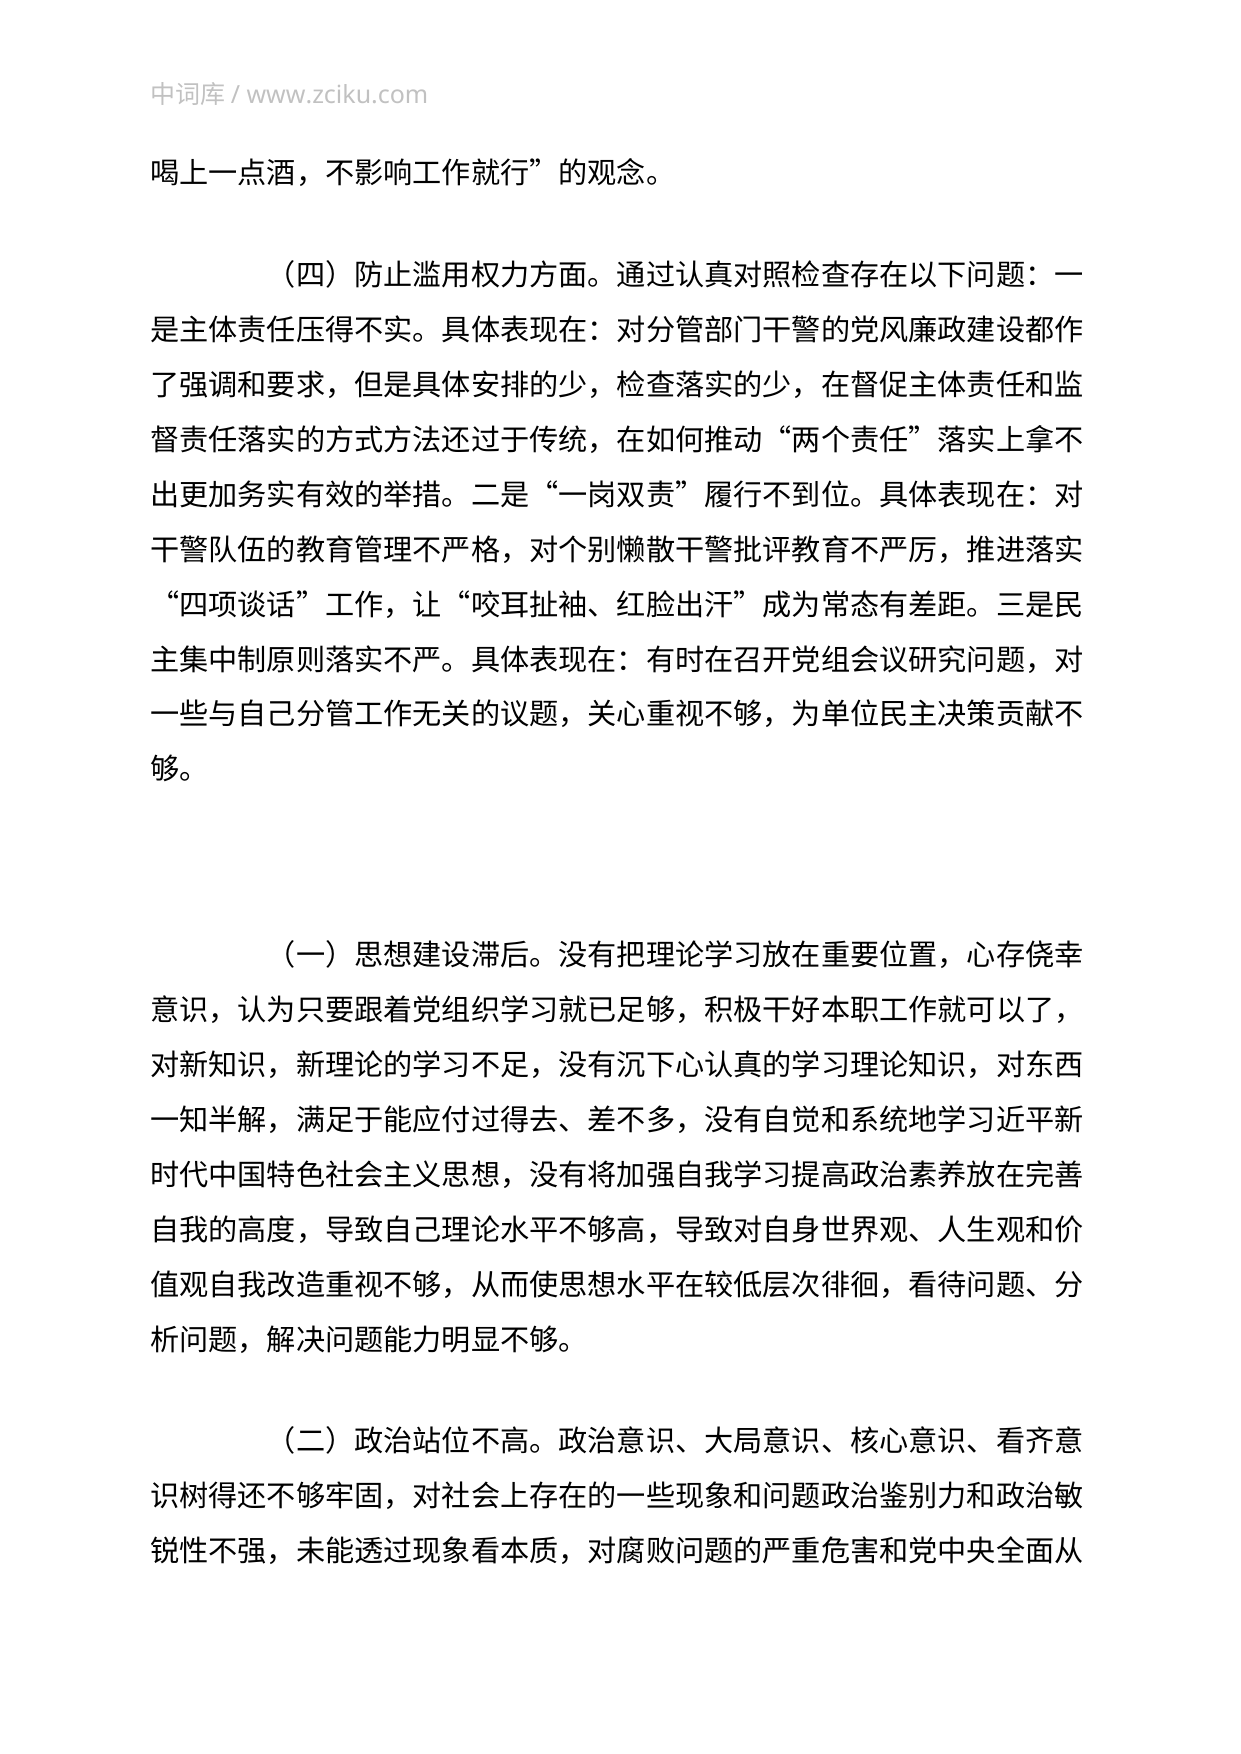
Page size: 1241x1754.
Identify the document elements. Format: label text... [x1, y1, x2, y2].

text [150, 150, 1090, 192]
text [150, 1418, 1090, 1570]
text （四）防止滥用权力方面。通过认真对照检查存在以下问题：一是主体责任压得不实。具体表现在：对分管部门干警的党风廉政建设都作了强调和要求，但是具体安排的少，检查落实的少，在督促主体责任和监督责任落实的方式方法还过于传统，在如何推动“两个责任”落实上拿不出更加务实有效的举措。二是“一岗双责”履行不到位。具体表现在：对干警队伍的教育管理不严格，对个别懒散干警批评教育不严厉，推进落实“四项谈话”工作，让“咬耳扯袖、红脸出汗”成为常态有差距。三是民主集中制原则落实不严。具体表现在：有时在召开党组会议研究问题，对一些与自己分管工作无关的议题，关心重视不够，为单位民主决策贡献不够。 [150, 252, 1090, 788]
text （一）思想建设滞后。没有把理论学习放在重要位置，心存侥幸意识，认为只要跟着党组织学习就已足够，积极干好本职工作就可以了，对新知识，新理论的学习不足，没有沉下心认真的学习理论知识，对东西一知半解，满足于能应付过得去、差不多，没有自觉和系统地学习近平新时代中国特色社会主义思想，没有将加强自我学习提高政治素养放在完善自我的高度，导致自己理论水平不够高，导致对自身世界观、人生观和价值观自我改造重视不够，从而使思想水平在较低层次徘徊，看待问题、分析问题，解决问题能力明显不够。 [150, 932, 1090, 1358]
